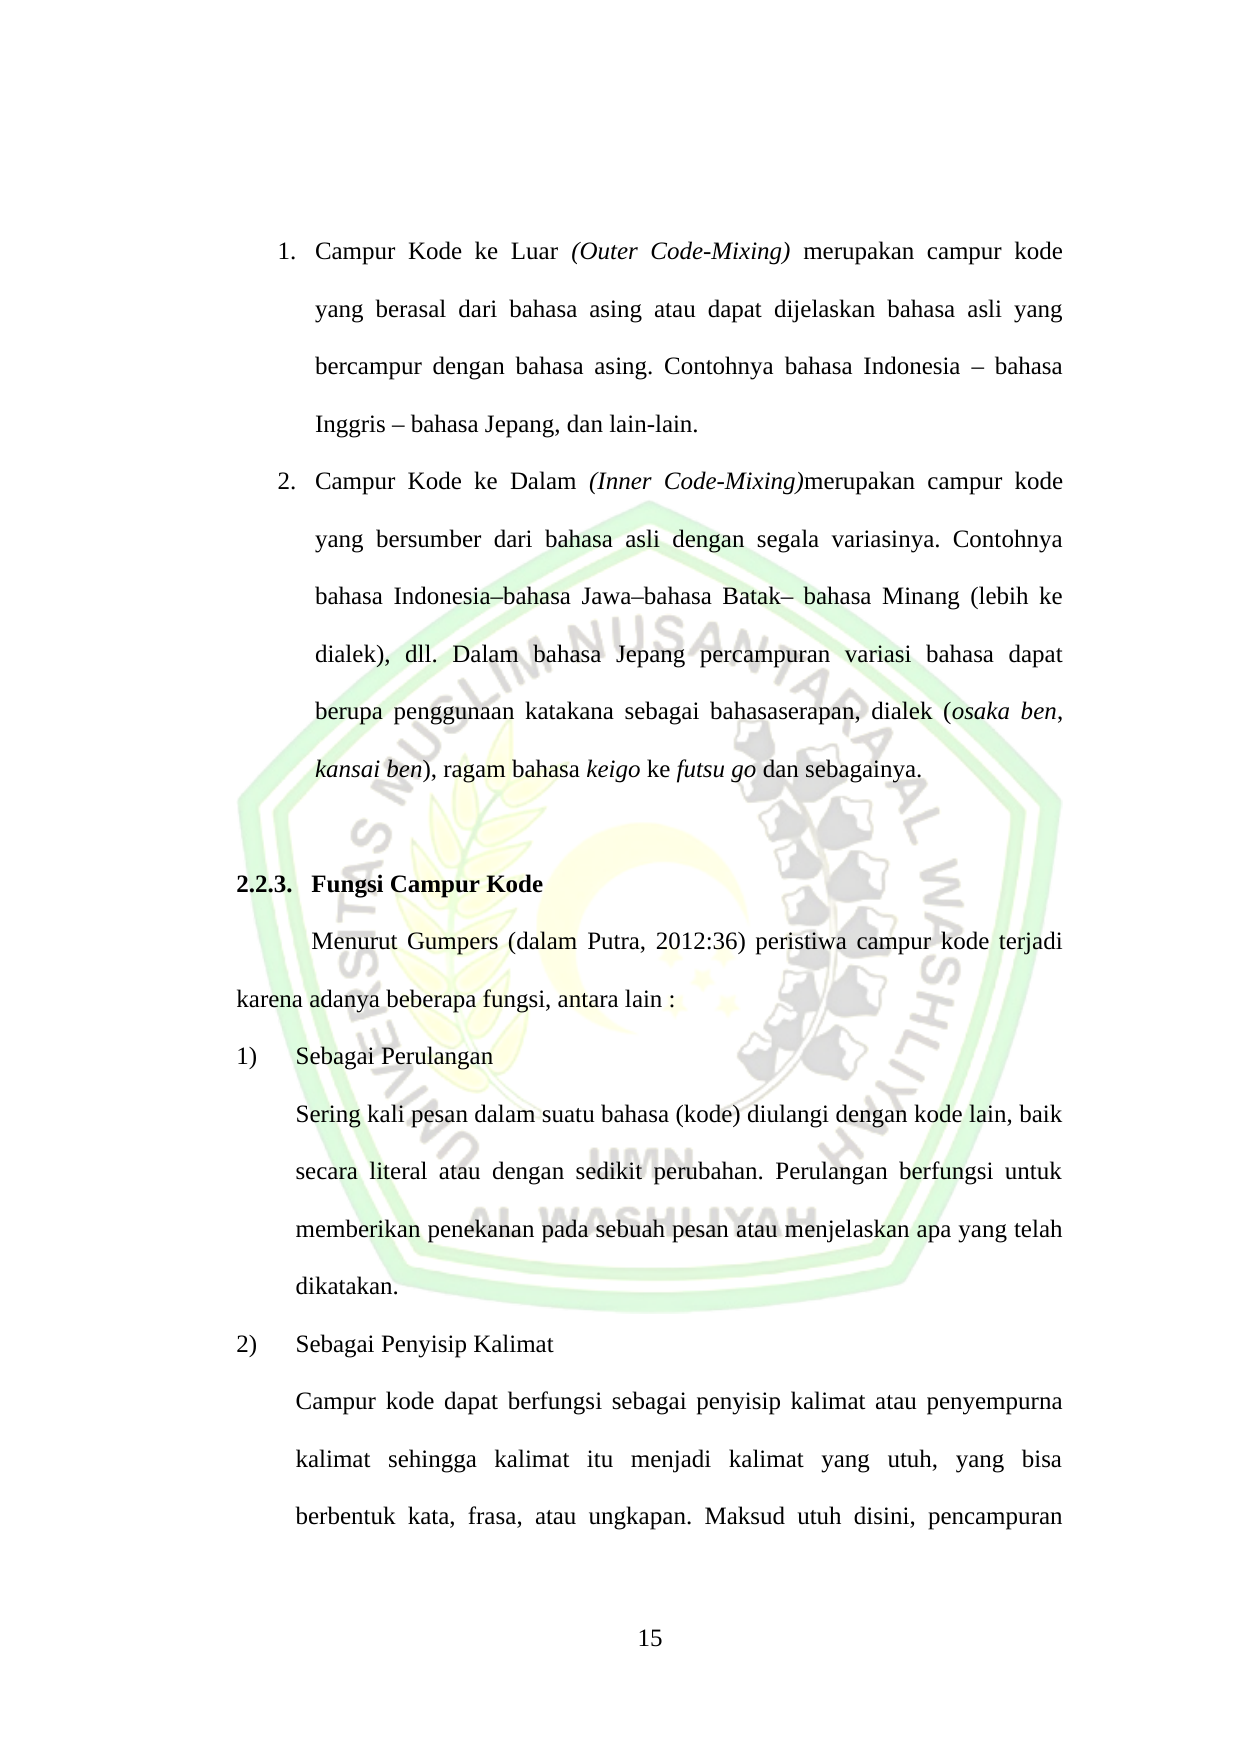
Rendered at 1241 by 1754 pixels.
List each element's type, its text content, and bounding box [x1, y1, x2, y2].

list Fungsi Campur Kode [236, 869, 1063, 897]
list Campur Kode ke Dalam (Inner Code-Mixing)merupakan campur kode yang bersumber dari bahasa asli dengan segala variasinya. Contohnya bahasa Indonesia–bahasa Jawa–bahasa Batak– bahasa Minang (lebih ke dialek), dll. Dalam bahasa Jepang percampuran variasi bahasa dapat berupa penggunaan katakana sebagai bahasaserapan, dialek (osaka ben, kansai ben), ragam bahasa keigo ke futsu go dan sebagainya. [277, 466, 1063, 782]
text Sering kali pesan dalam suatu bahasa (kode) diulangi dengan kode lain, baik secara literal atau dengan sedikit perubahan. Perulangan berfungsi untuk memberikan penekanan pada sebuah pesan atau menjelaskan apa yang telah dikatakan. [295, 1099, 1063, 1300]
list Sebagai Penyisip Kalimat [236, 1329, 1063, 1357]
list Sebagai Perulangan [236, 1041, 1063, 1070]
list Campur Kode ke Luar (Outer Code-Mixing) merupakan campur kode yang berasal dari bahasa asing atau dapat dijelaskan bahasa asli yang bercampur dengan bahasa asing. Contohnya bahasa Indonesia – bahasa Inggris – bahasa Jepang, dan lain-lain. [277, 236, 1063, 437]
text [295, 1386, 1063, 1530]
text Menurut Gumpers (dalam Putra, 2012:36) peristiwa campur kode terjadi karena adanya beberapa fungsi, antara lain : [236, 926, 1063, 1012]
